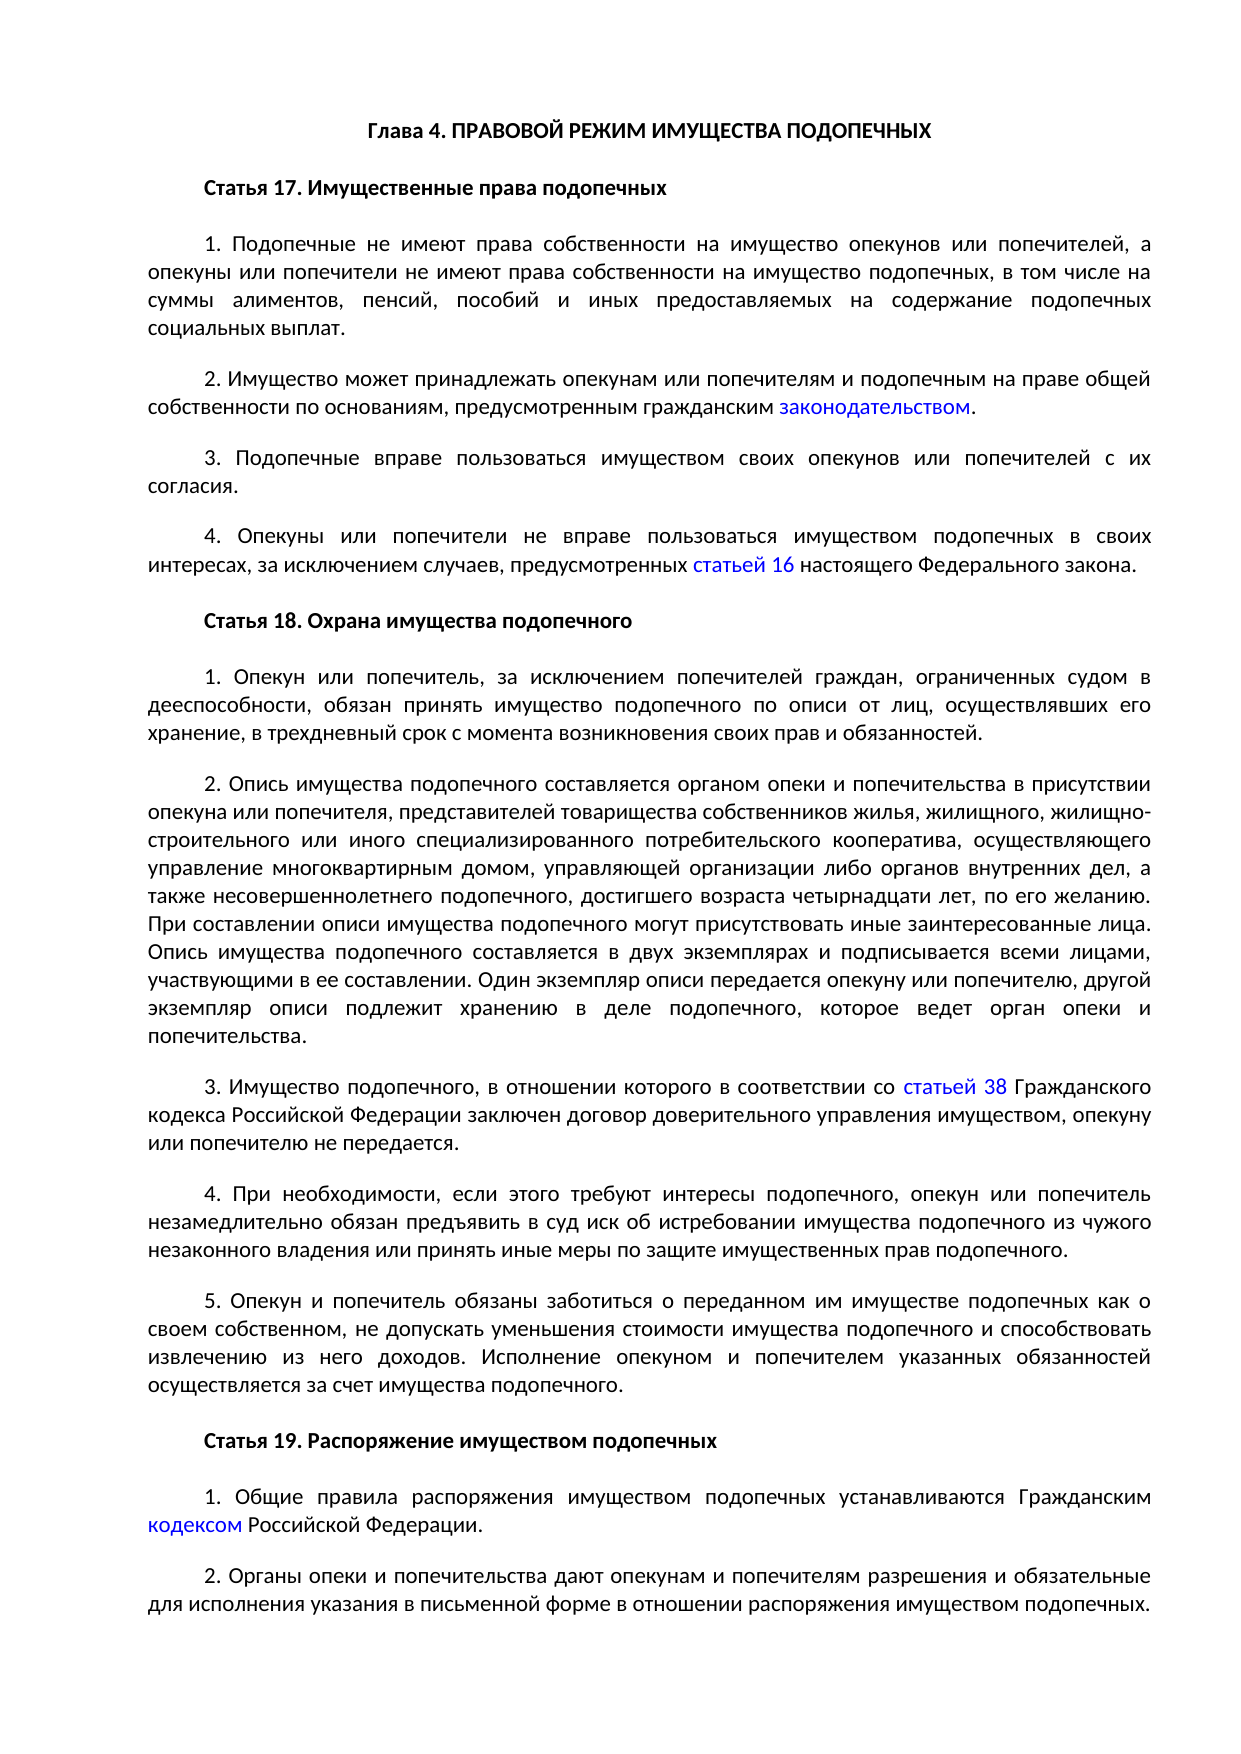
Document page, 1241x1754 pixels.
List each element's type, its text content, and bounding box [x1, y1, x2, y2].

title Статья 19. Распоряжение имуществом подопечных [148, 1426, 1152, 1454]
text 1. Опекун или попечитель, за исключением попечителей граждан, ограниченных судом в дееспособности, обязан принять имущество подопечного по описи от лиц, осуществлявших его хранение, в трехдневный срок с момента возникновения своих прав и обязанностей. [148, 662, 1152, 746]
text 3. Имущество подопечного, в отношении которого в соответствии со статьей 38 Гражданского кодекса Российской Федерации заключен договор доверительного управления имуществом, опекуну или попечителю не передается. [148, 1072, 1152, 1156]
text 3. Подопечные вправе пользоваться имуществом своих опекунов или попечителей с их согласия. [148, 443, 1152, 499]
text 4. При необходимости, если этого требуют интересы подопечного, опекун или попечитель незамедлительно обязан предъявить в суд иск об истребовании имущества подопечного из чужого незаконного владения или принять иные меры по защите имущественных прав подопечного. [148, 1179, 1152, 1263]
title Глава 4. ПРАВОВОЙ РЕЖИМ ИМУЩЕСТВА ПОДОПЕЧНЫХ [148, 117, 1152, 145]
text 4. Опекуны или попечители не вправе пользоваться имуществом подопечных в своих интересах, за исключением случаев, предусмотренных статьей 16 настоящего Федерального закона. [148, 522, 1152, 578]
text 5. Опекун и попечитель обязаны заботиться о переданном им имуществе подопечных как о своем собственном, не допускать уменьшения стоимости имущества подопечного и способствовать извлечению из него доходов. Исполнение опекуном и попечителем указанных обязанностей осуществляется за счет имущества подопечного. [148, 1286, 1152, 1398]
text 1. Подопечные не имеют права собственности на имущество опекунов или попечителей, а опекуны или попечители не имеют права собственности на имущество подопечных, в том числе на суммы алиментов, пенсий, пособий и иных предоставляемых на содержание подопечных социальных выплат. [148, 229, 1152, 341]
title Статья 17. Имущественные права подопечных [148, 173, 1152, 201]
text 1. Общие правила распоряжения имуществом подопечных устанавливаются Гражданским кодексом Российской Федерации. [148, 1482, 1152, 1538]
text 2. Опись имущества подопечного составляется органом опеки и попечительства в присутствии опекуна или попечителя, представителей товарищества собственников жилья, жилищного, жилищно-строительного или иного специализированного потребительского кооператива, осуществляющего управление многоквартирным домом, управляющей организации либо органов внутренних дел, а также несовершеннолетнего подопечного, достигшего возраста четырнадцати лет, по его желанию. При составлении описи имущества подопечного могут присутствовать иные заинтересованные лица. Опись имущества подопечного составляется в двух экземплярах и подписывается всеми лицами, участвующими в ее составлении. Один экземпляр описи передается опекуну или попечителю, другой экземпляр описи подлежит хранению в деле подопечного, которое ведет орган опеки и попечительства. [148, 769, 1152, 1049]
text 2. Органы опеки и попечительства дают опекунам и попечителям разрешения и обязательные для исполнения указания в письменной форме в отношении распоряжения имуществом подопечных. [148, 1561, 1152, 1617]
text 2. Имущество может принадлежать опекунам или попечителям и подопечным на праве общей собственности по основаниям, предусмотренным гражданским законодательством. [148, 364, 1152, 420]
title Статья 18. Охрана имущества подопечного [148, 606, 1152, 634]
